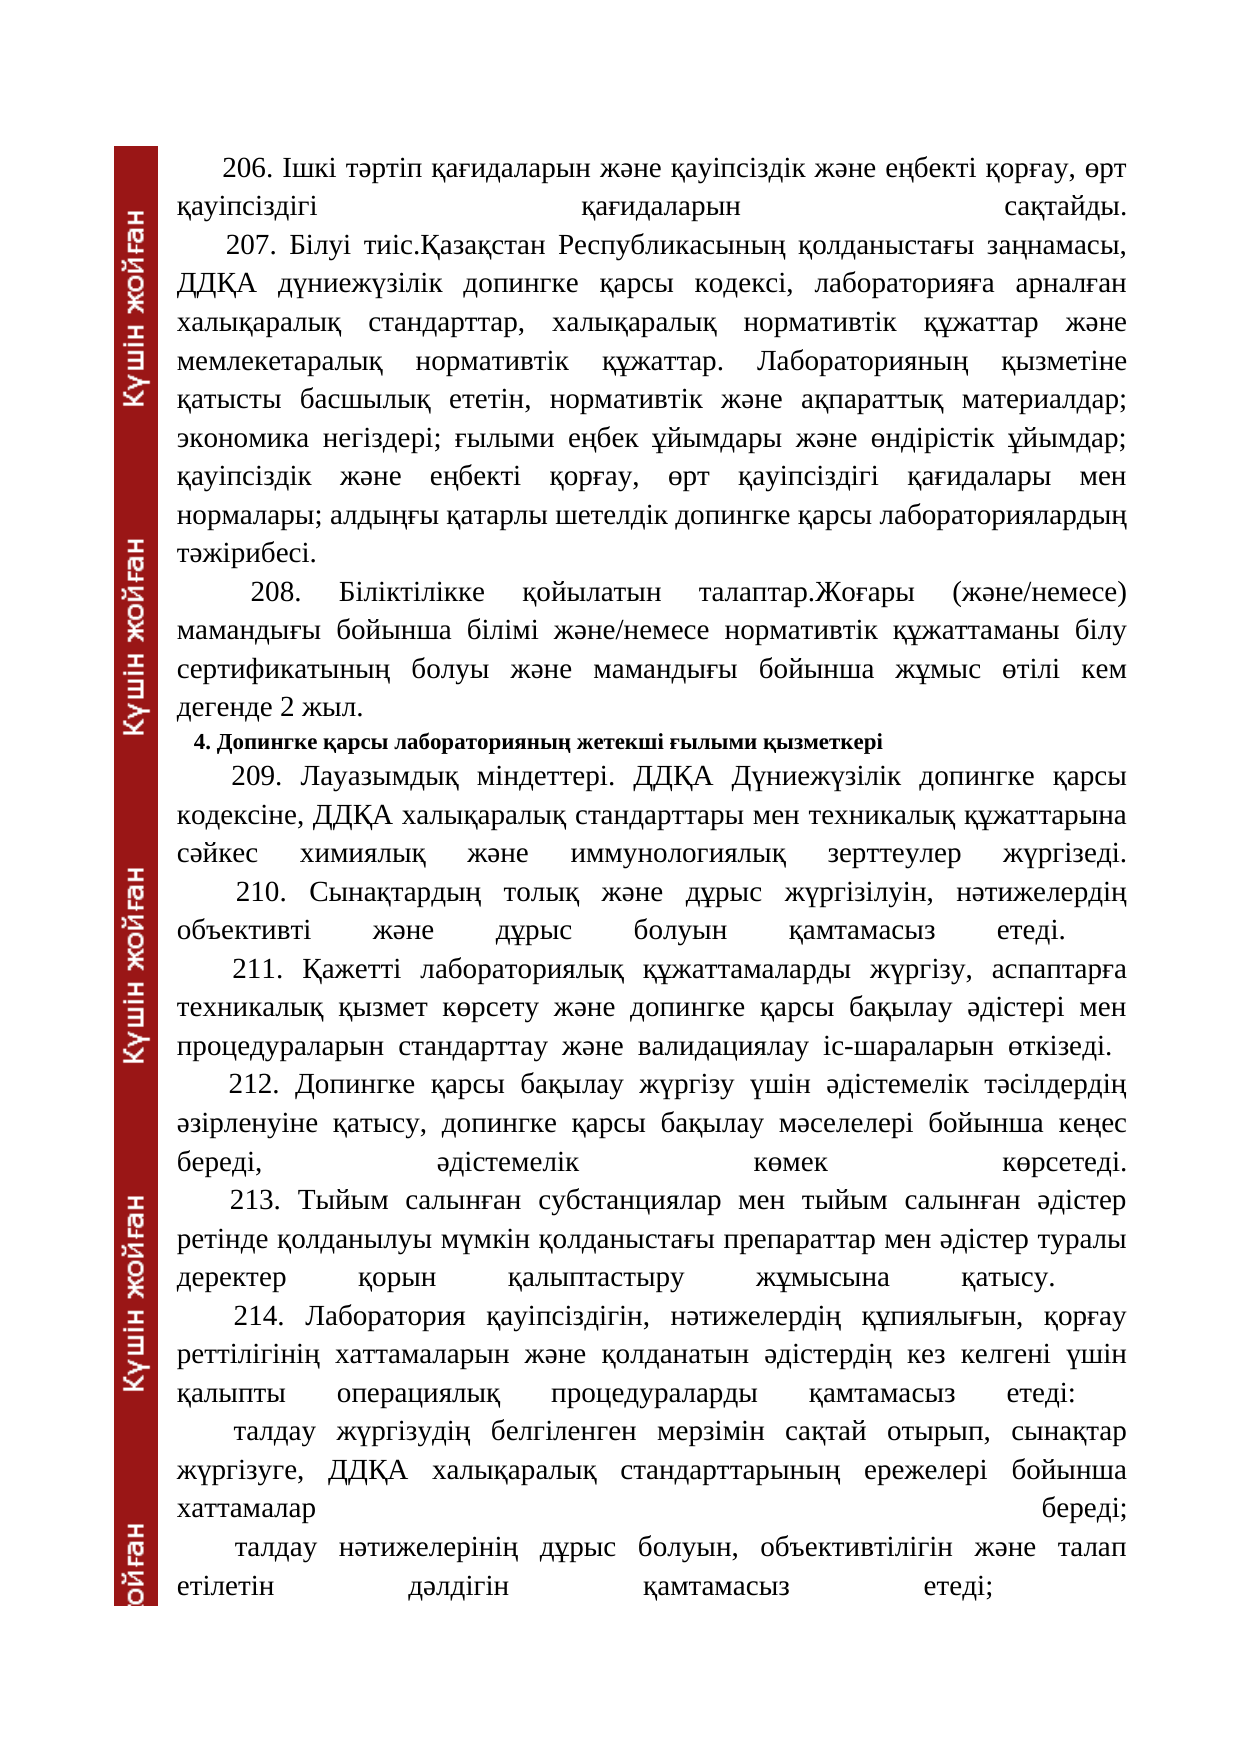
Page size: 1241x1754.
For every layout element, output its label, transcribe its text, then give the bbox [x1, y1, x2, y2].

text 4. Допингке қарсы лабораторияның жетекші ғылыми қызметкері [112, 728, 1128, 754]
picture [114, 1601, 158, 1606]
picture [114, 723, 158, 728]
picture [114, 146, 158, 150]
picture [114, 754, 158, 758]
